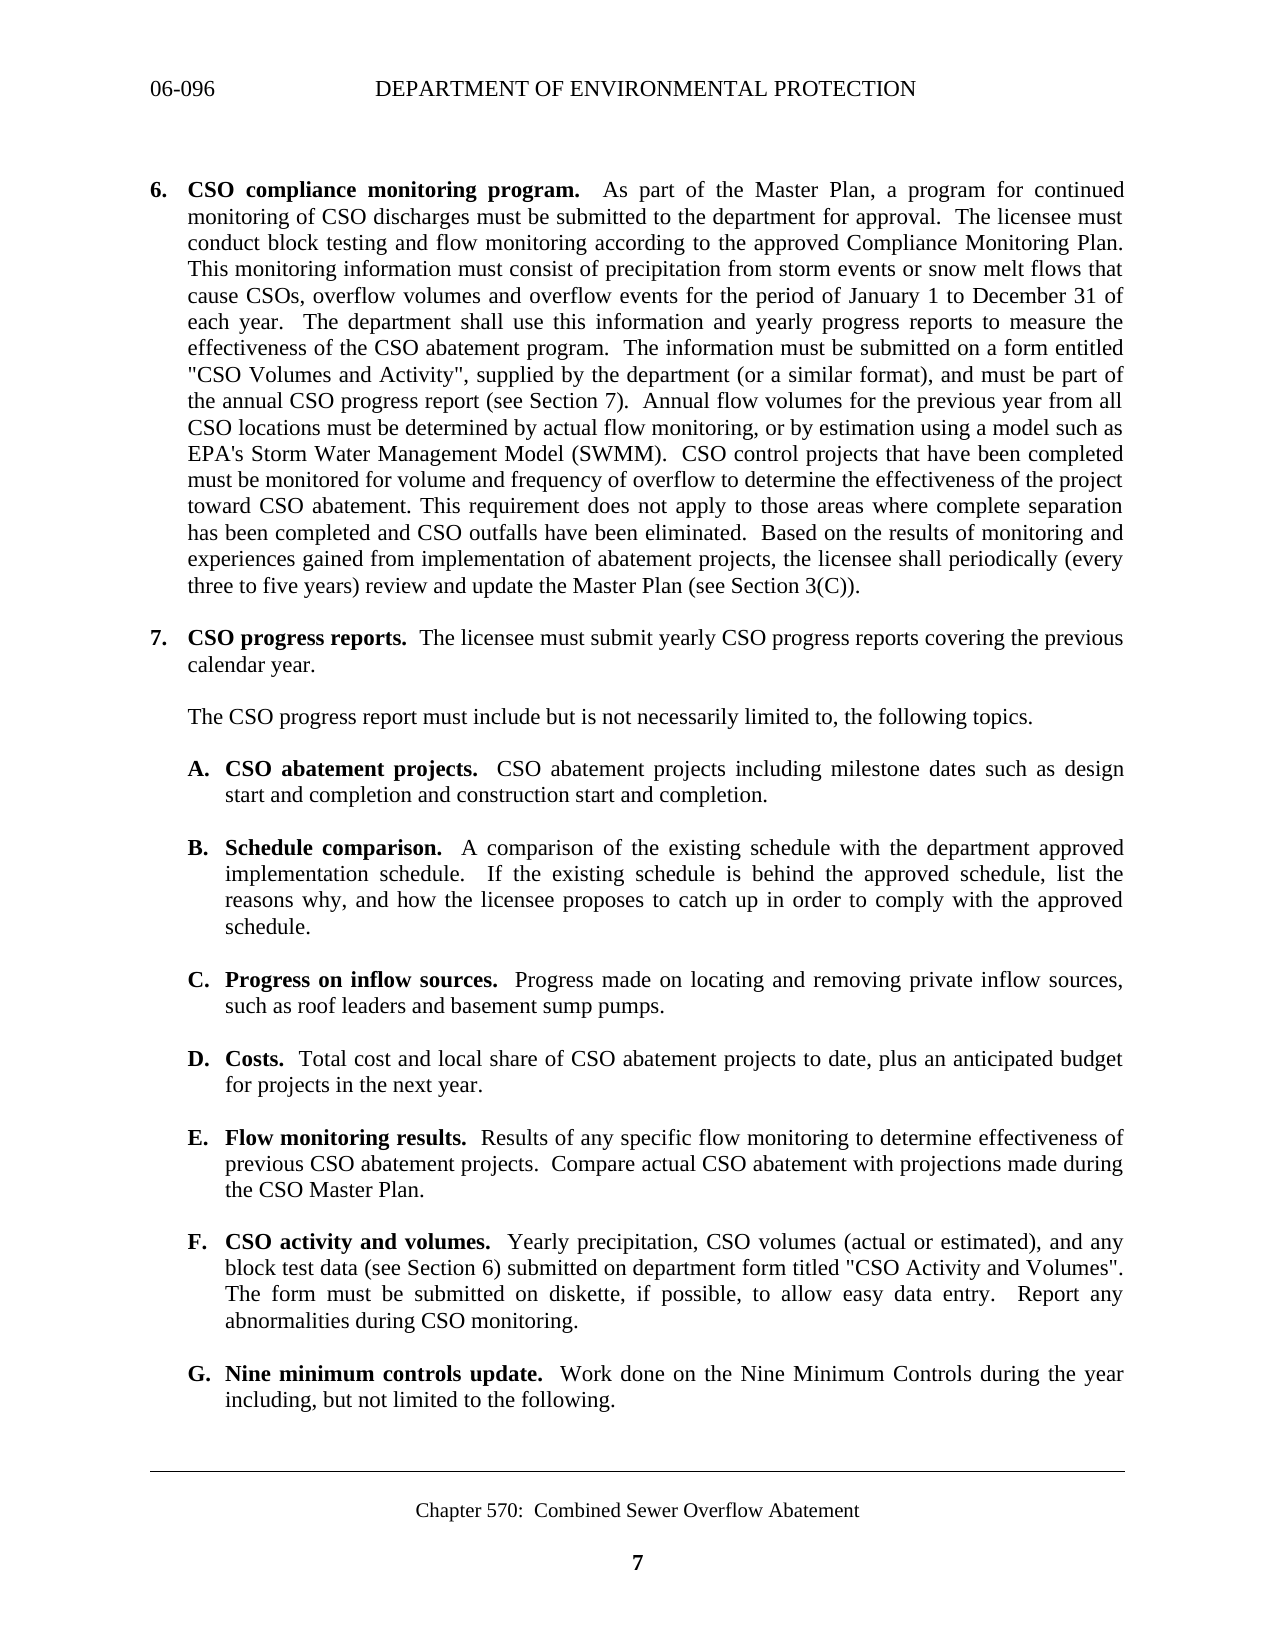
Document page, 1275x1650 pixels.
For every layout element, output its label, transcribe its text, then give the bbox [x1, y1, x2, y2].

text 7. CSO progress reports. The licensee must submit yearly CSO progress reports covering the previous calendar year. [150, 624, 1125, 677]
text E. Flow monitoring results. Results of any specific flow monitoring to determine effectiveness of previous CSO abatement projects. Compare actual CSO abatement with projections made during the CSO Master Plan. [187, 1124, 1125, 1203]
text 6. CSO compliance monitoring program. As part of the Master Plan, a program for continued monitoring of CSO discharges must be submitted to the department for approval. The licensee must conduct block testing and flow monitoring according to the approved Compliance Monitoring Plan. This monitoring information must consist of precipitation from storm events or snow melt flows that cause CSOs, overflow volumes and overflow events for the period of January 1 to December 31 of each year. The department shall use this information and yearly progress reports to measure the effectiveness of the CSO abatement program. The information must be submitted on a form entitled "CSO Volumes and Activity", supplied by the department (or a similar format), and must be part of the annual CSO progress report (see Section 7). Annual flow volumes for the previous year from all CSO locations must be determined by actual flow monitoring, or by estimation using a model such as EPA's Storm Water Management Model (SWMM). CSO control projects that have been completed must be monitored for volume and frequency of overflow to determine the effectiveness of the project toward CSO abatement. This requirement does not apply to those areas where complete separation has been completed and CSO outfalls have been eliminated. Based on the results of monitoring and experiences gained from implementation of abatement projects, the licensee shall periodically (every three to five years) review and update the Master Plan (see Section 3(C)). [150, 176, 1125, 598]
text C. Progress on inflow sources. Progress made on locating and removing private inflow sources, such as roof leaders and basement sump pumps. [187, 966, 1125, 1018]
text G. Nine minimum controls update. Work done on the Nine Minimum Controls during the year including, but not limited to the following. [187, 1359, 1125, 1412]
text The CSO progress report must include but is not necessarily limited to, the following topics. [150, 703, 1125, 730]
text D. Costs. Total cost and local share of CSO abatement projects to date, plus an anticipated budget for projects in the next year. [187, 1045, 1125, 1097]
text F. CSO activity and volumes. Yearly precipitation, CSO volumes (actual or estimated), and any block test data (see Section 6) submitted on department form titled "CSO Activity and Volumes". The form must be submitted on diskette, if possible, to allow easy data entry. Report any abnormalities during CSO monitoring. [187, 1228, 1125, 1333]
text A. CSO abatement projects. CSO abatement projects including milestone dates such as design start and completion and construction start and completion. [187, 755, 1125, 807]
text B. Schedule comparison. A comparison of the existing schedule with the department approved implementation schedule. If the existing schedule is behind the approved schedule, list the reasons why, and how the licensee proposes to catch up in order to comply with the approved schedule. [187, 834, 1125, 939]
